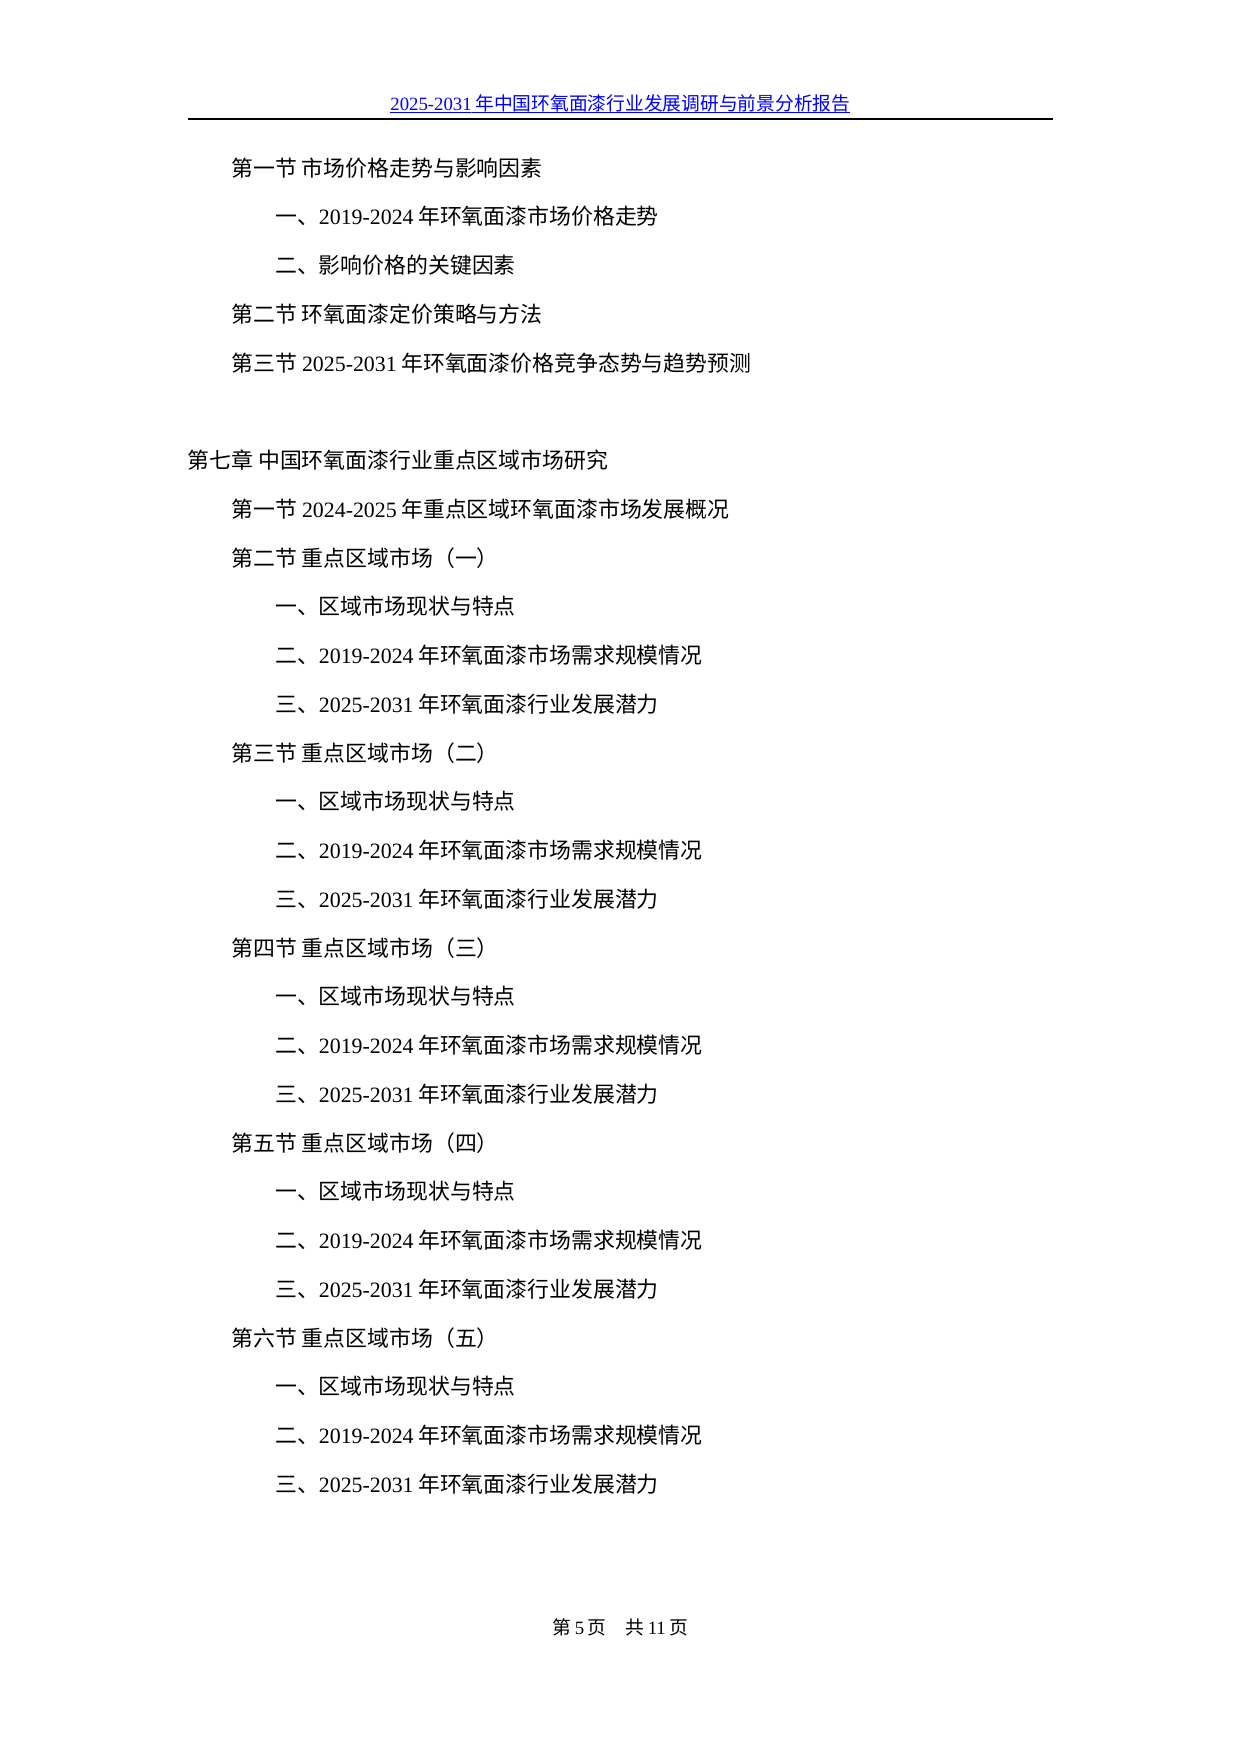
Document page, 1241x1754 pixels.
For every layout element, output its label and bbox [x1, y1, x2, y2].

text [187, 150, 1053, 1499]
